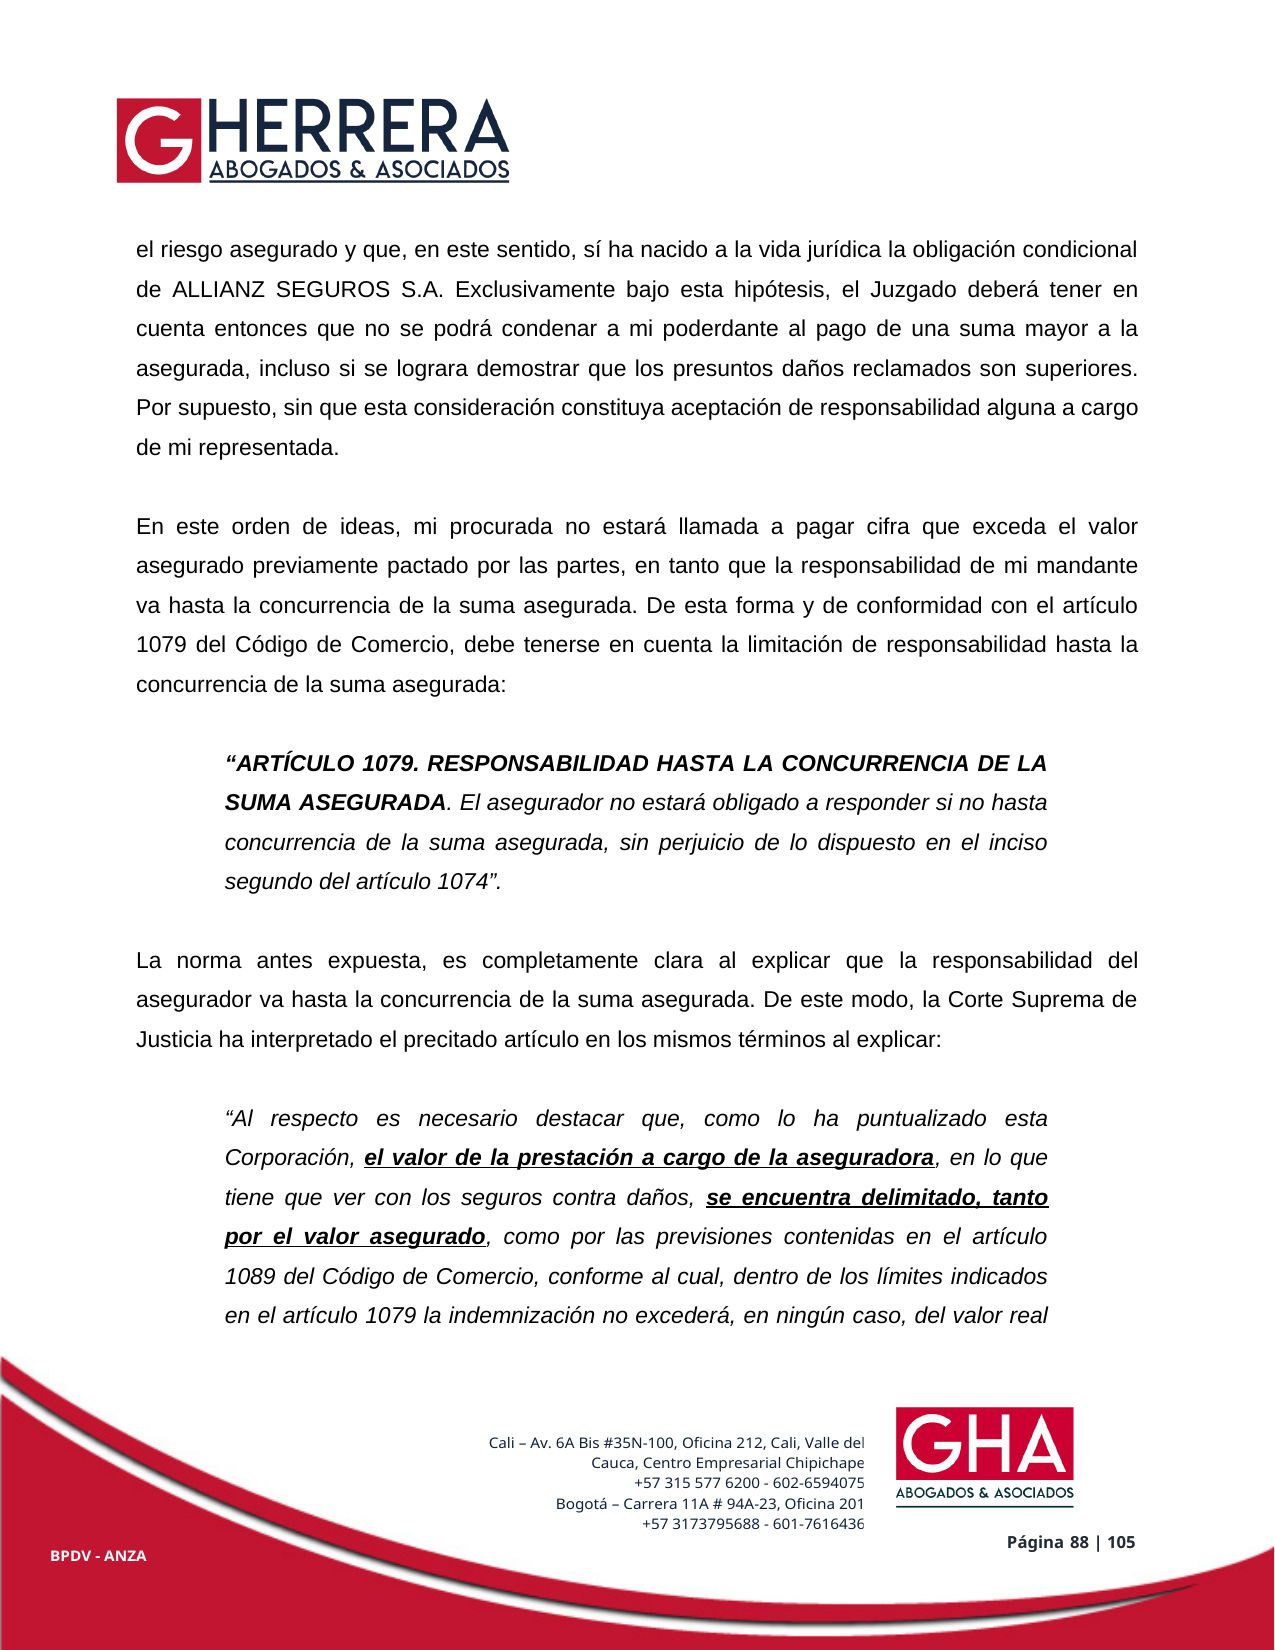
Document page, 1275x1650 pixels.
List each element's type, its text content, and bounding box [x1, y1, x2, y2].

text En este orden de ideas, mi procurada no estará llamada a pagar cifra que exceda el valor asegurado previamente pactado por las partes, en tanto que la responsabilidad de mi mandante va hasta la concurrencia de la suma asegurada. De esta forma y de conformidad con el artículo 1079 del Código de Comercio, debe tenerse en cuenta la limitación de responsabilidad hasta la concurrencia de la suma asegurada: [136, 513, 1139, 697]
picture [96, 75, 529, 206]
picture [0, 1343, 1275, 1650]
text La norma antes expuesta, es completamente clara al explicar que la responsabilidad del asegurador va hasta la concurrencia de la suma asegurada. De este modo, la Corte Suprema de Justicia ha interpretado el precitado artículo en los mismos términos al explicar: [136, 947, 1139, 1052]
text “ARTÍCULO 1079. RESPONSABILIDAD HASTA LA CONCURRENCIA DE LA SUMA ASEGURADA. El asegurador no estará obligado a responder si no hasta concurrencia de la suma asegurada, sin perjuicio de lo dispuesto en el inciso segundo del artículo 1074”. [224, 749, 1051, 894]
